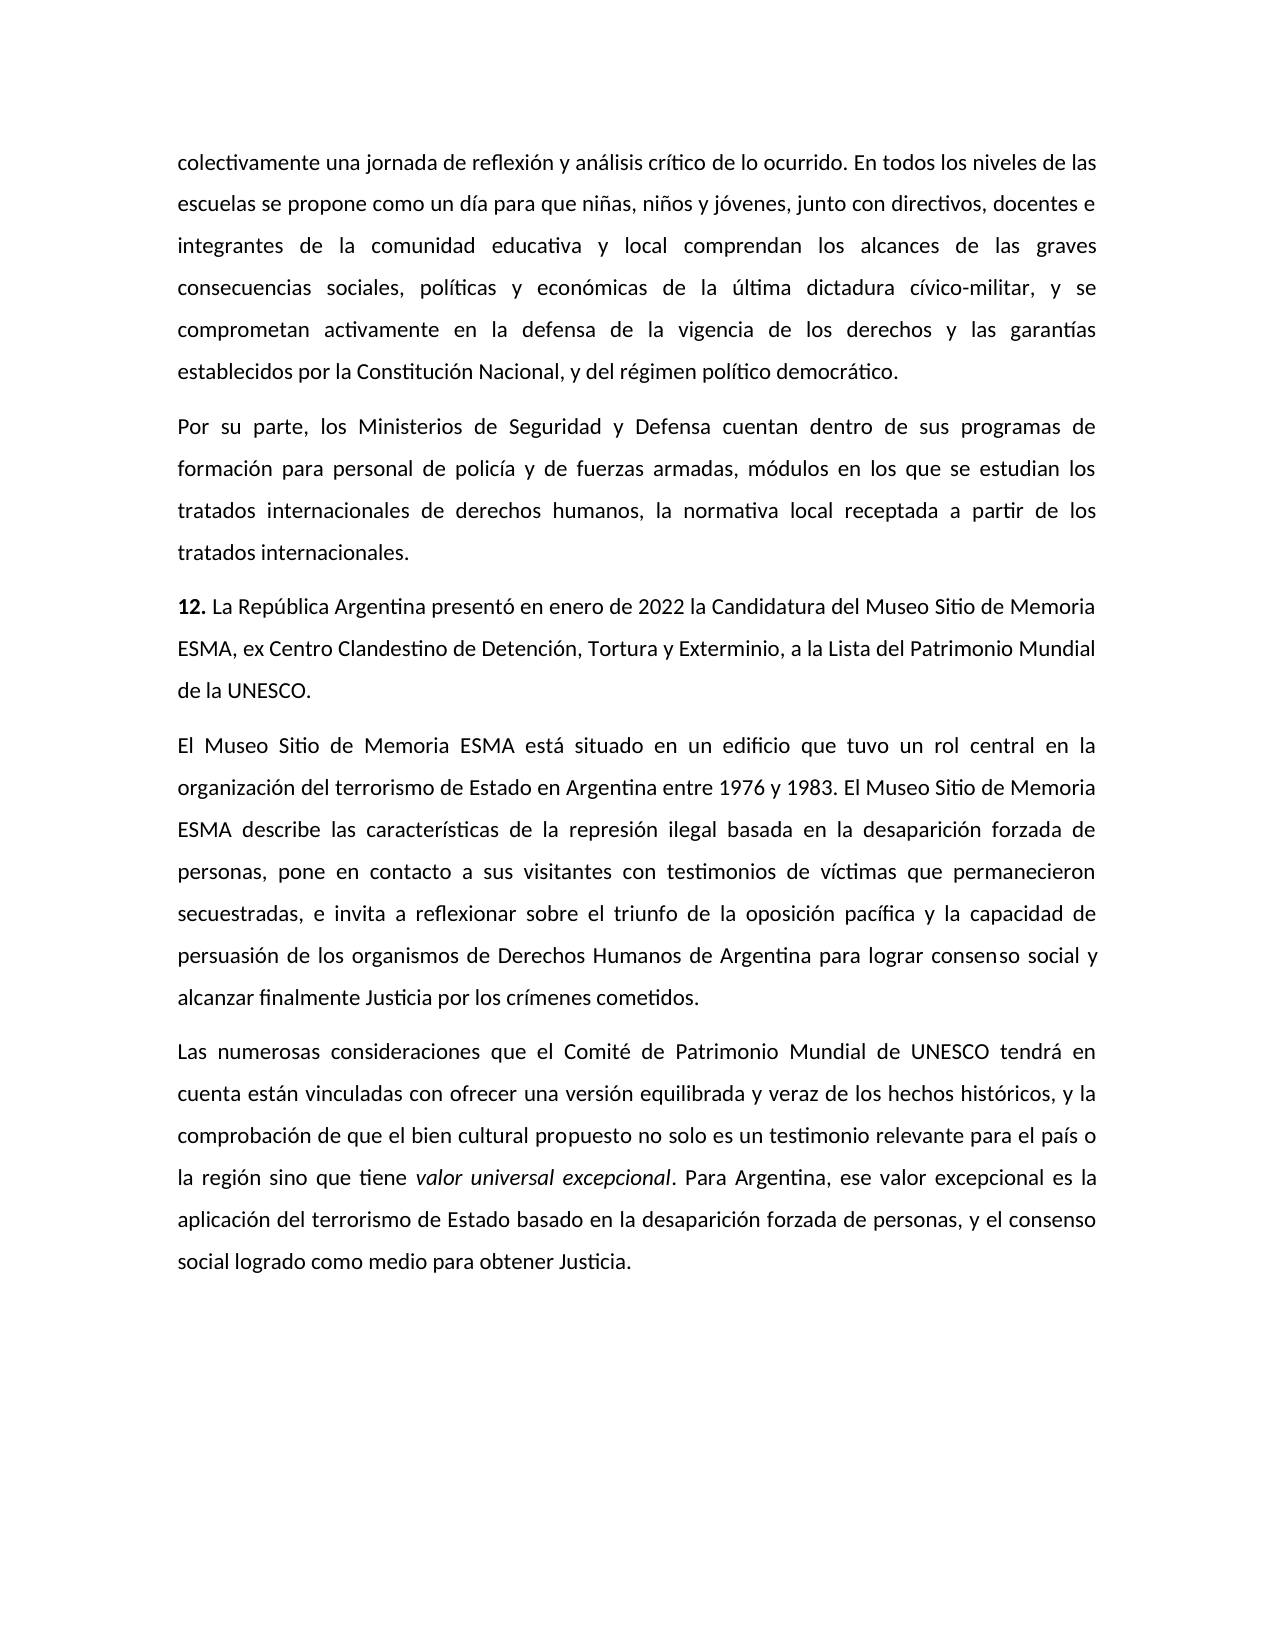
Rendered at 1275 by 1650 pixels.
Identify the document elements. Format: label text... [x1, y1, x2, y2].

text Las numerosas consideraciones que el Comité de Patrimonio Mundial de UNESCO tendrá en cuenta están vinculadas con ofrecer una versión equilibrada y veraz de los hechos históricos, y la comprobación de que el bien cultural propuesto no solo es un testimonio relevante para el país o la región sino que tiene valor universal excepcional. Para Argentina, ese valor excepcional es la aplicación del terrorismo de Estado basado en la desaparición forzada de personas, y el consenso social logrado como medio para obtener Justicia. [177, 1037, 1098, 1275]
text 12. La República Argentina presentó en enero de 2022 la Candidatura del Museo Sitio de Memoria ESMA, ex Centro Clandestino de Detención, Tortura y Exterminio, a la Lista del Patrimonio Mundial de la UNESCO. [177, 592, 1098, 704]
text El Museo Sitio de Memoria ESMA está situado en un edificio que tuvo un rol central en la organización del terrorismo de Estado en Argentina entre 1976 y 1983. El Museo Sitio de Memoria ESMA describe las características de la represión ilegal basada en la desaparición forzada de personas, pone en contacto a sus visitantes con testimonios de víctimas que permanecieron secuestradas, e invita a reflexionar sobre el triunfo de la oposición pacífica y la capacidad de persuasión de los organismos de Derechos Humanos de Argentina para lograr consenso social y alcanzar finalmente Justicia por los crímenes cometidos. [177, 731, 1098, 1011]
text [177, 148, 1098, 386]
text Por su parte, los Ministerios de Seguridad y Defensa cuentan dentro de sus programas de formación para personal de policía y de fuerzas armadas, módulos en los que se estudian los tratados internacionales de derechos humanos, la normativa local receptada a partir de los tratados internacionales. [177, 412, 1098, 566]
